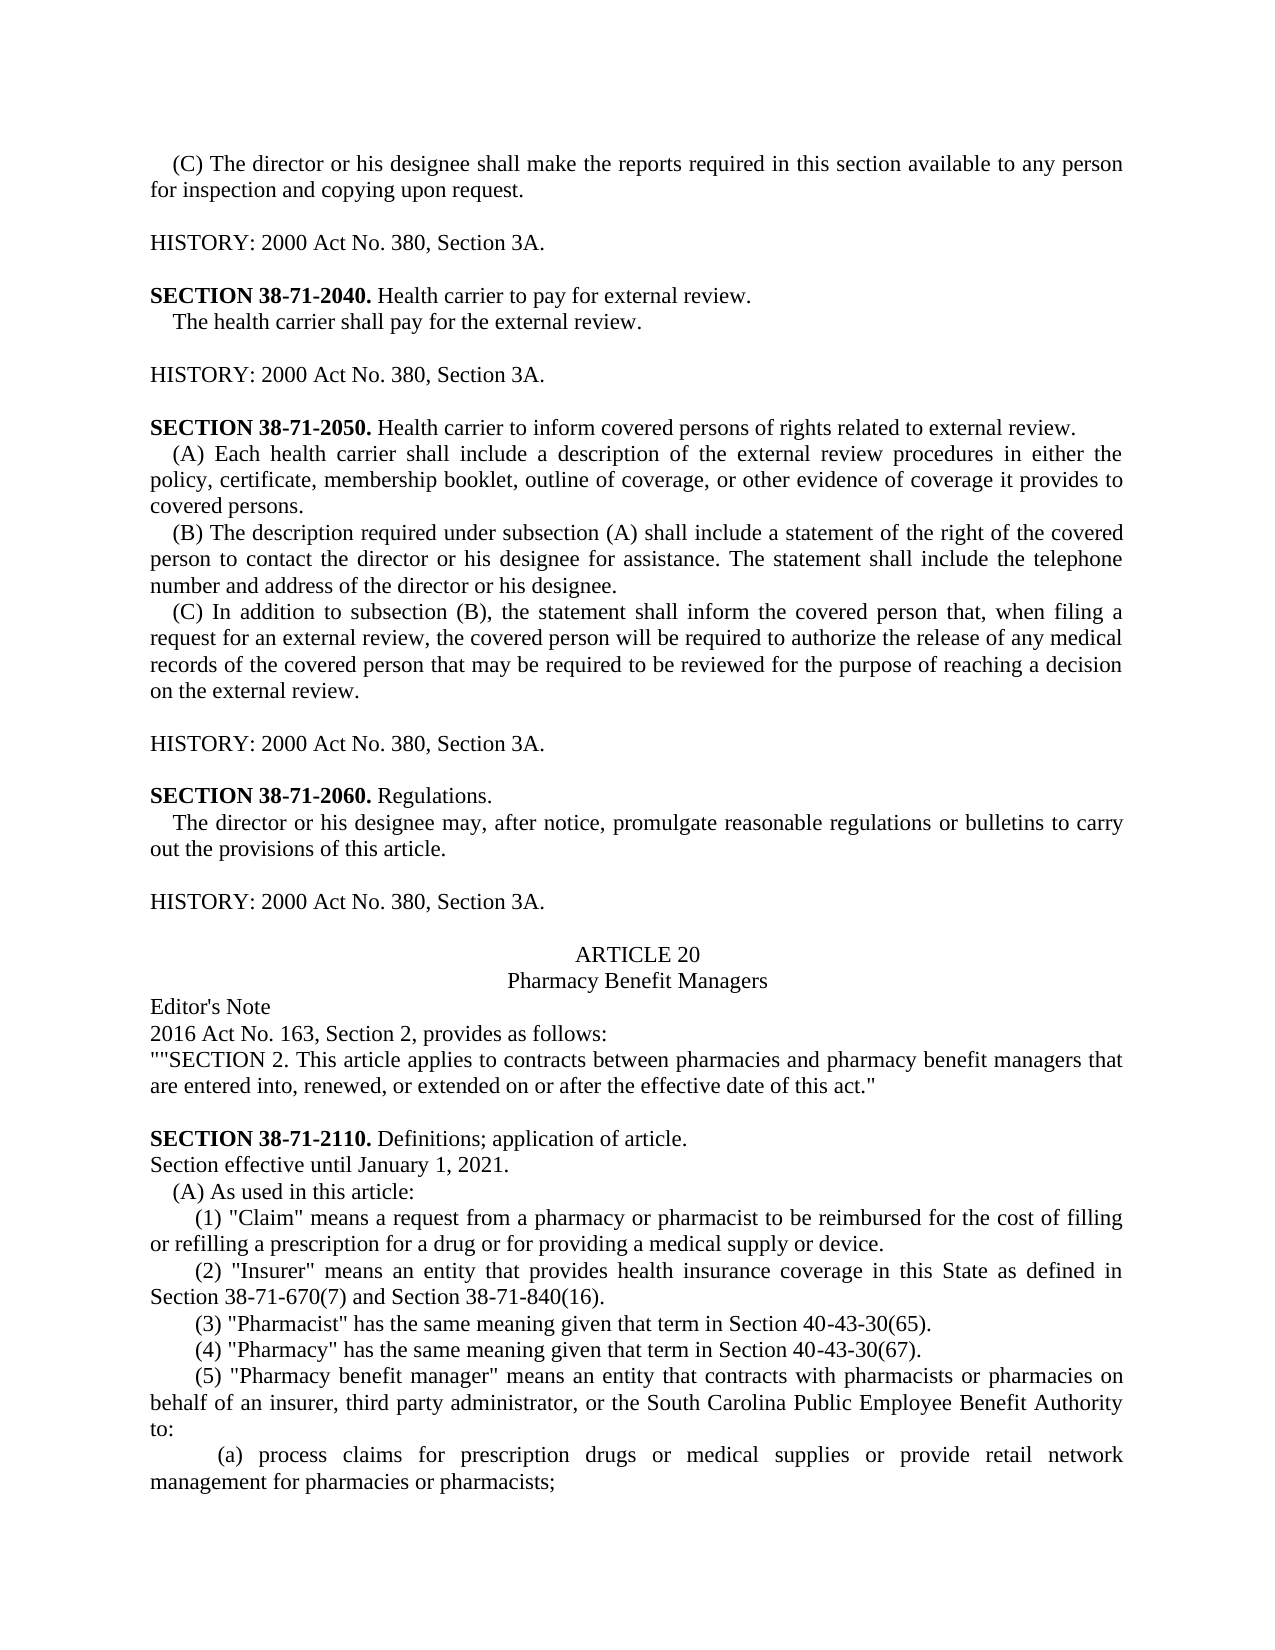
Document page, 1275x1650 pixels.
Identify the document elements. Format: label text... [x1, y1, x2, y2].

text (C) The director or his designee shall make the reports required in this section available to any person for inspection and copying upon request. [150, 150, 1125, 203]
text SECTION 38-71-2110. Definitions; application of article. [150, 1125, 1125, 1151]
text (4) "Pharmacy" has the same meaning given that term in Section 40-43-30(67). [150, 1336, 1125, 1362]
text The health carrier shall pay for the external review. [150, 308, 1125, 334]
text ARTICLE 20 [150, 941, 1125, 967]
text (5) "Pharmacy benefit manager" means an entity that contracts with pharmacists or pharmacies on behalf of an insurer, third party administrator, or the South Carolina Public Employee Benefit Authority to: [150, 1362, 1125, 1441]
text 2016 Act No. 163, Section 2, provides as follows: [150, 1020, 1125, 1046]
text (A) As used in this article: [150, 1178, 1125, 1204]
text SECTION 38-71-2060. Regulations. [150, 782, 1125, 809]
text Pharmacy Benefit Managers [150, 967, 1125, 993]
text (2) "Insurer" means an entity that provides health insurance coverage in this State as defined in Section 38-71-670(7) and Section 38-71-840(16). [150, 1257, 1125, 1309]
text (B) The description required under subsection (A) shall include a statement of the right of the covered person to contact the director or his designee for assistance. The statement shall include the telephone number and address of the director or his designee. [150, 519, 1125, 598]
text (a) process claims for prescription drugs or medical supplies or provide retail network management for pharmacies or pharmacists; [150, 1441, 1125, 1494]
text ""SECTION 2. This article applies to contracts between pharmacies and pharmacy benefit managers that are entered into, renewed, or extended on or after the effective date of this act." [150, 1046, 1125, 1099]
text (3) "Pharmacist" has the same meaning given that term in Section 40-43-30(65). [150, 1309, 1125, 1336]
text (1) "Claim" means a request from a pharmacy or pharmacist to be reimbursed for the cost of filling or refilling a prescription for a drug or for providing a medical supply or device. [150, 1204, 1125, 1257]
text SECTION 38-71-2050. Health carrier to inform covered persons of rights related to external review. [150, 413, 1125, 440]
text SECTION 38-71-2040. Health carrier to pay for external review. [150, 282, 1125, 308]
text Editor's Note [150, 993, 1125, 1020]
text HISTORY: 2000 Act No. 380, Section 3A. [150, 888, 1125, 914]
text (C) In addition to subsection (B), the statement shall inform the covered person that, when filing a request for an external review, the covered person will be required to authorize the release of any medical records of the covered person that may be required to be reviewed for the purpose of reaching a decision on the external review. [150, 598, 1125, 703]
text HISTORY: 2000 Act No. 380, Section 3A. [150, 361, 1125, 387]
text (A) Each health carrier shall include a description of the external review procedures in either the policy, certificate, membership booklet, outline of coverage, or other evidence of coverage it provides to covered persons. [150, 440, 1125, 519]
text The director or his designee may, after notice, promulgate reasonable regulations or bulletins to carry out the provisions of this article. [150, 809, 1125, 862]
text HISTORY: 2000 Act No. 380, Section 3A. [150, 730, 1125, 756]
text Section effective until January 1, 2021. [150, 1151, 1125, 1178]
text HISTORY: 2000 Act No. 380, Section 3A. [150, 229, 1125, 255]
